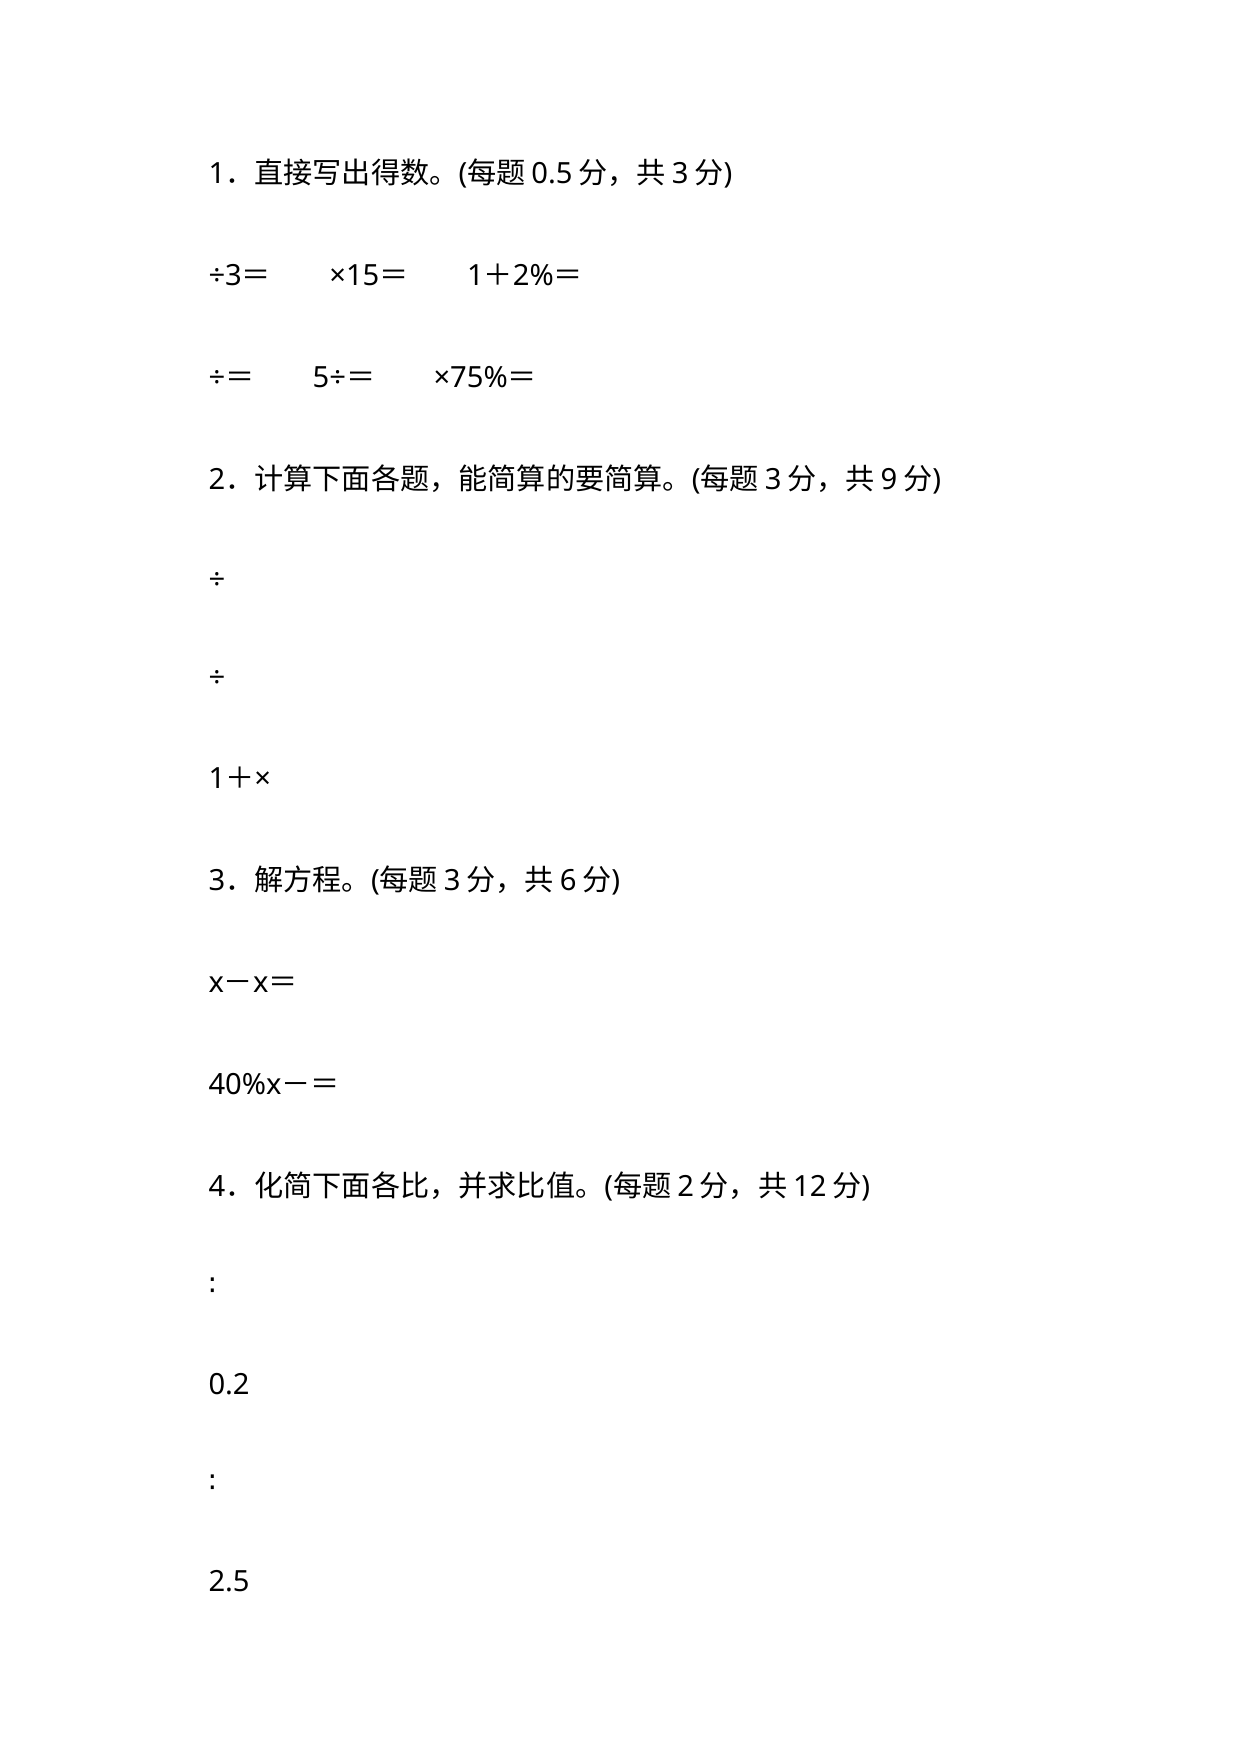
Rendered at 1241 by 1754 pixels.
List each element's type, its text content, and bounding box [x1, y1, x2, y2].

text ÷3＝ ×15＝ 1＋2%＝ [150, 252, 1090, 294]
text 1．直接写出得数。(每题0.5分，共3分) [150, 150, 1090, 192]
text 0.2 [150, 1363, 1090, 1403]
text 1＋× [150, 755, 1090, 797]
text x－x＝ [150, 959, 1090, 1001]
text 3．解方程。(每题3分，共6分) [150, 857, 1090, 899]
text 40%x－＝ [150, 1061, 1090, 1103]
text ÷ [150, 558, 1090, 598]
text ∶ [150, 1265, 1090, 1304]
text 4．化简下面各比，并求比值。(每题2分，共12分) [150, 1163, 1090, 1205]
text 2.5 [150, 1560, 1090, 1600]
text ÷ [150, 656, 1090, 696]
text ∶ [150, 1462, 1090, 1501]
text 2．计算下面各题，能简算的要简算。(每题3分，共9分) [150, 456, 1090, 498]
text ÷＝ 5÷＝ ×75%＝ [150, 354, 1090, 396]
